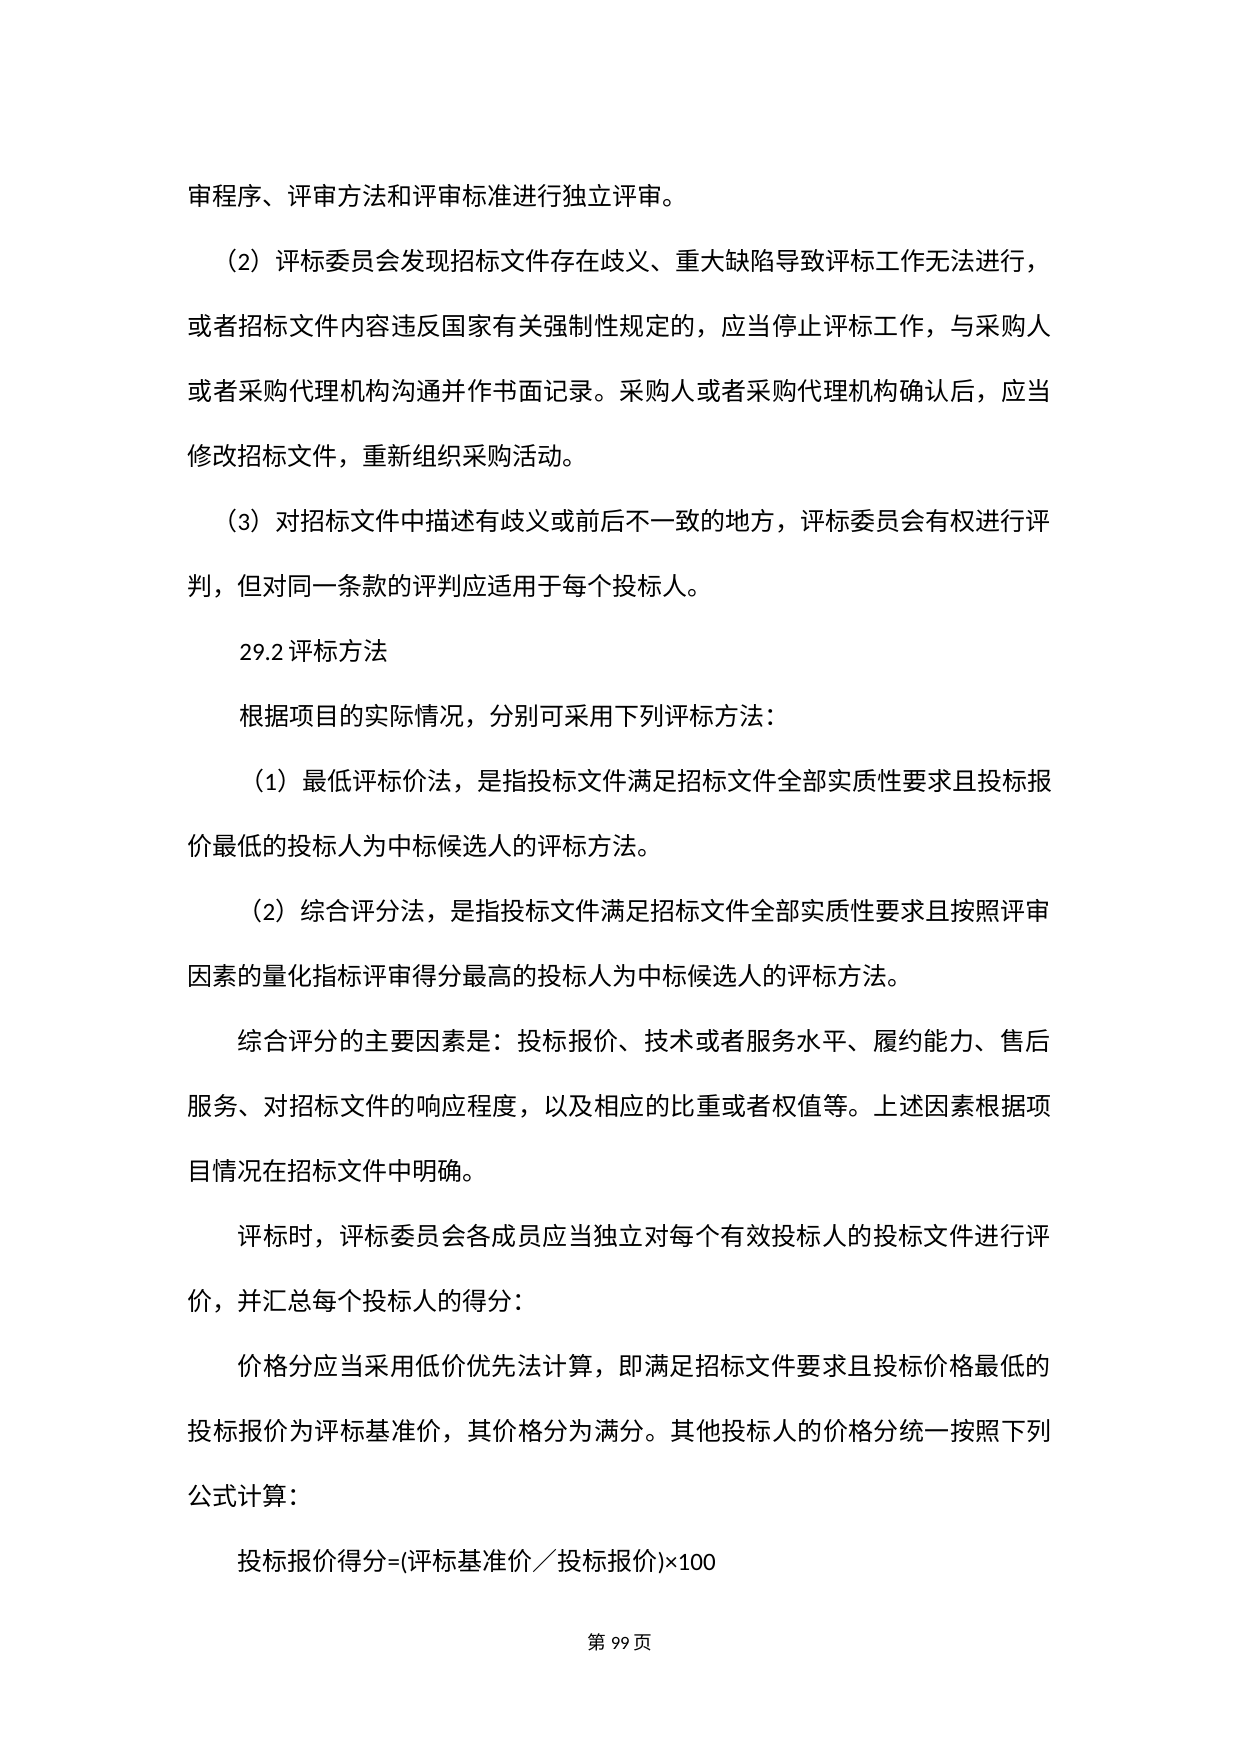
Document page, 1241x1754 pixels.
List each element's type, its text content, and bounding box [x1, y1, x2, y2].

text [187, 162, 1053, 227]
text 根据项目的实际情况，分别可采用下列评标方法： [187, 682, 1053, 747]
text 投标报价得分=(评标基准价／投标报价)×100 [187, 1527, 1053, 1592]
text 综合评分的主要因素是：投标报价、技术或者服务水平、履约能力、售后服务、对招标文件的响应程度，以及相应的比重或者权值等。上述因素根据项目情况在招标文件中明确。 [187, 1007, 1053, 1202]
text 价格分应当采用低价优先法计算，即满足招标文件要求且投标价格最低的投标报价为评标基准价，其价格分为满分。其他投标人的价格分统一按照下列公式计算： [187, 1332, 1053, 1527]
text （2）综合评分法，是指投标文件满足招标文件全部实质性要求且按照评审因素的量化指标评审得分最高的投标人为中标候选人的评标方法。 [187, 877, 1053, 1007]
text 29.2评标方法 [187, 617, 1053, 682]
text （3）对招标文件中描述有歧义或前后不一致的地方，评标委员会有权进行评判，但对同一条款的评判应适用于每个投标人。 [187, 487, 1053, 617]
text （2）评标委员会发现招标文件存在歧义、重大缺陷导致评标工作无法进行，或者招标文件内容违反国家有关强制性规定的，应当停止评标工作，与采购人或者采购代理机构沟通并作书面记录。采购人或者采购代理机构确认后，应当修改招标文件，重新组织采购活动。 [187, 227, 1053, 487]
text 评标时，评标委员会各成员应当独立对每个有效投标人的投标文件进行评价，并汇总每个投标人的得分： [187, 1202, 1053, 1332]
text （1）最低评标价法，是指投标文件满足招标文件全部实质性要求且投标报价最低的投标人为中标候选人的评标方法。 [187, 747, 1053, 877]
